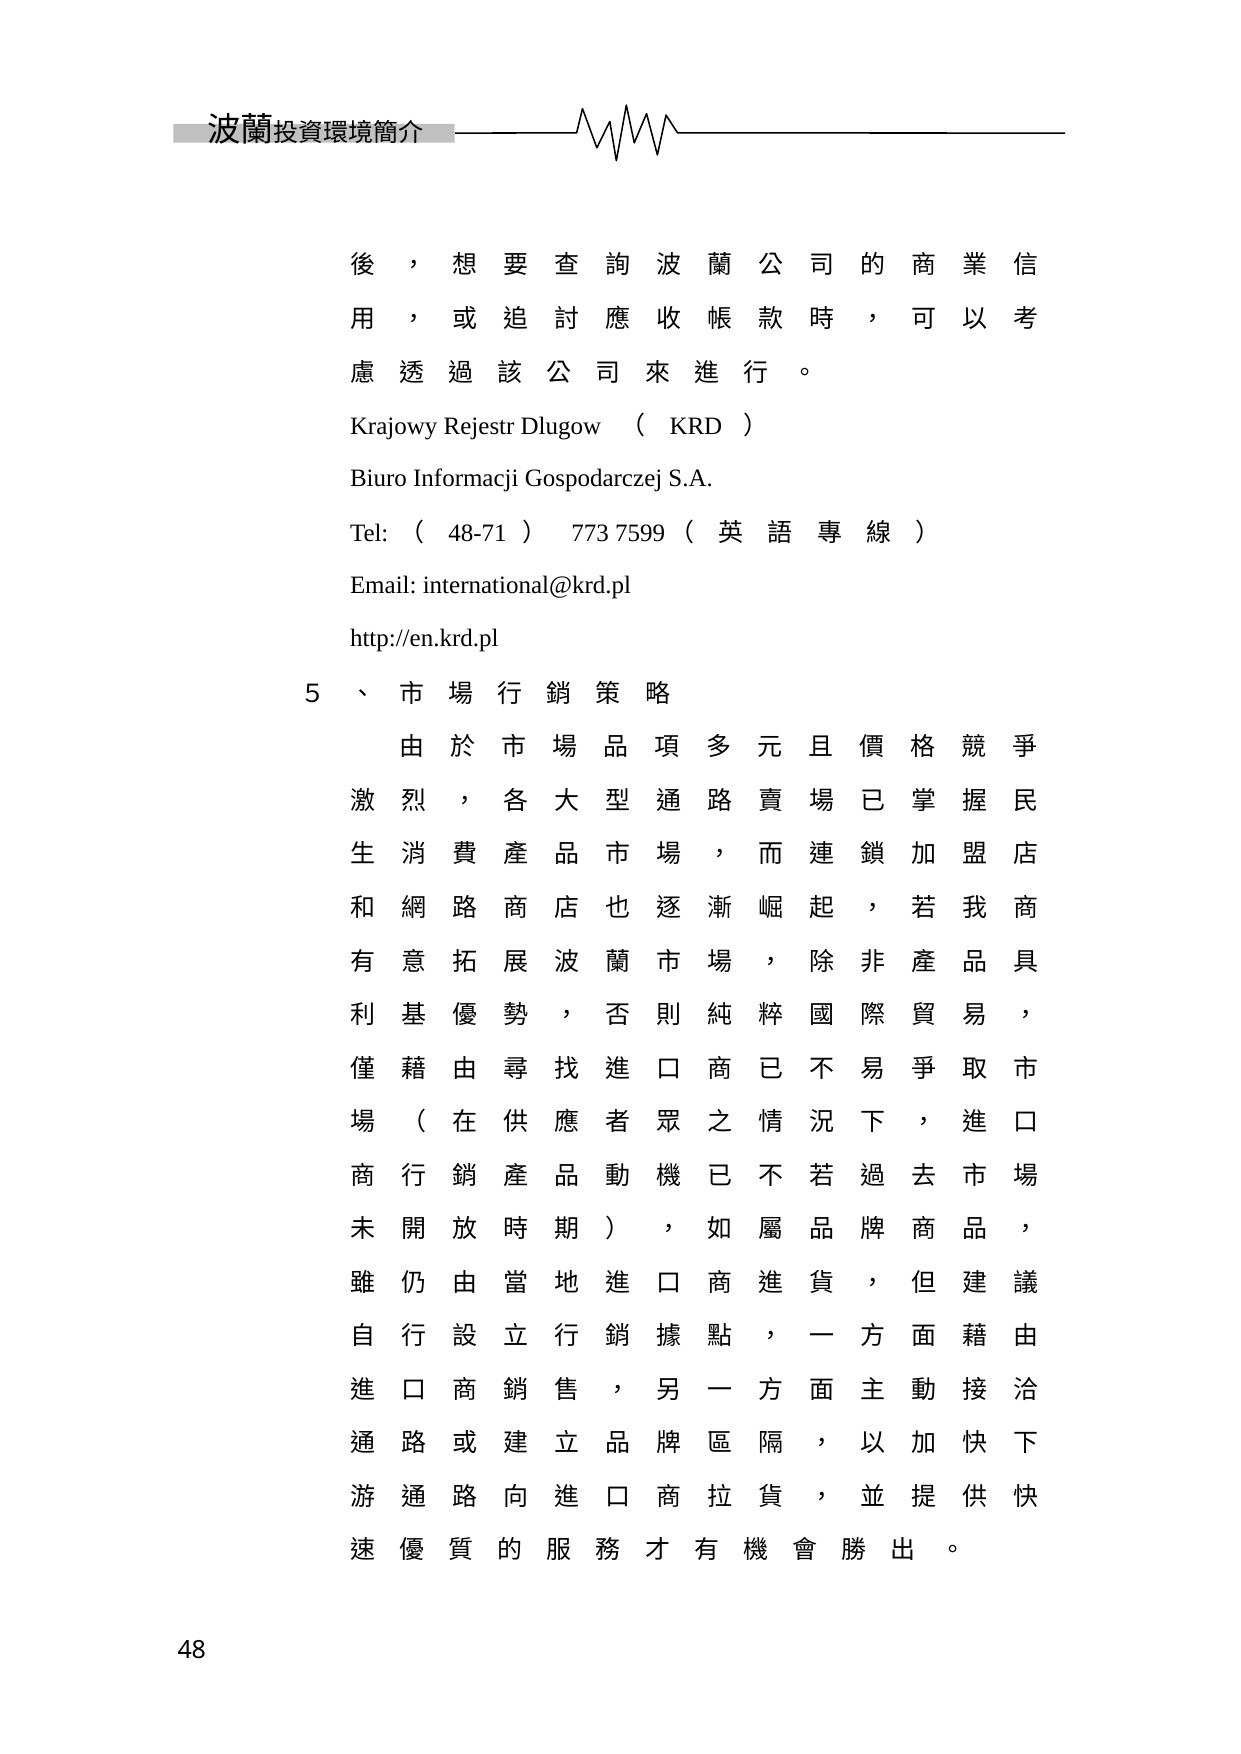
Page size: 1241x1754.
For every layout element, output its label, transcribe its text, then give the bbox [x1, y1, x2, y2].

text Tel:（48-71）773 7599（英語專線） [325, 504, 1063, 557]
text http://en.krd.pl [325, 611, 1063, 664]
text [325, 236, 1063, 397]
text Email: international@krd.pl [325, 557, 1063, 611]
text 由於市場品項多元且價格競爭激烈，各大型通路賣場已掌握民生消費產品市場，而連鎖加盟店和網路商店也逐漸崛起，若我商有意拓展波蘭市場，除非產品具利基優勢，否則純粹國際貿易，僅藉由尋找進口商已不易爭取市場（在供應者眾之情況下，進口商行銷產品動機已不若過去市場未開放時期），如屬品牌商品，雖仍由當地進口商進貨，但建議自行設立行銷據點，一方面藉由進口商銷售，另一方面主動接洽通路或建立品牌區隔，以加快下游通路向進口商拉貨，並提供快速優質的服務才有機會勝出。 [325, 718, 1063, 1575]
text Krajowy Rejestr Dlugow（KRD） [325, 397, 1063, 450]
text ５、市場行銷策略 [276, 664, 1063, 718]
text Biuro Informacji Gospodarczej S.A. [325, 450, 1063, 504]
